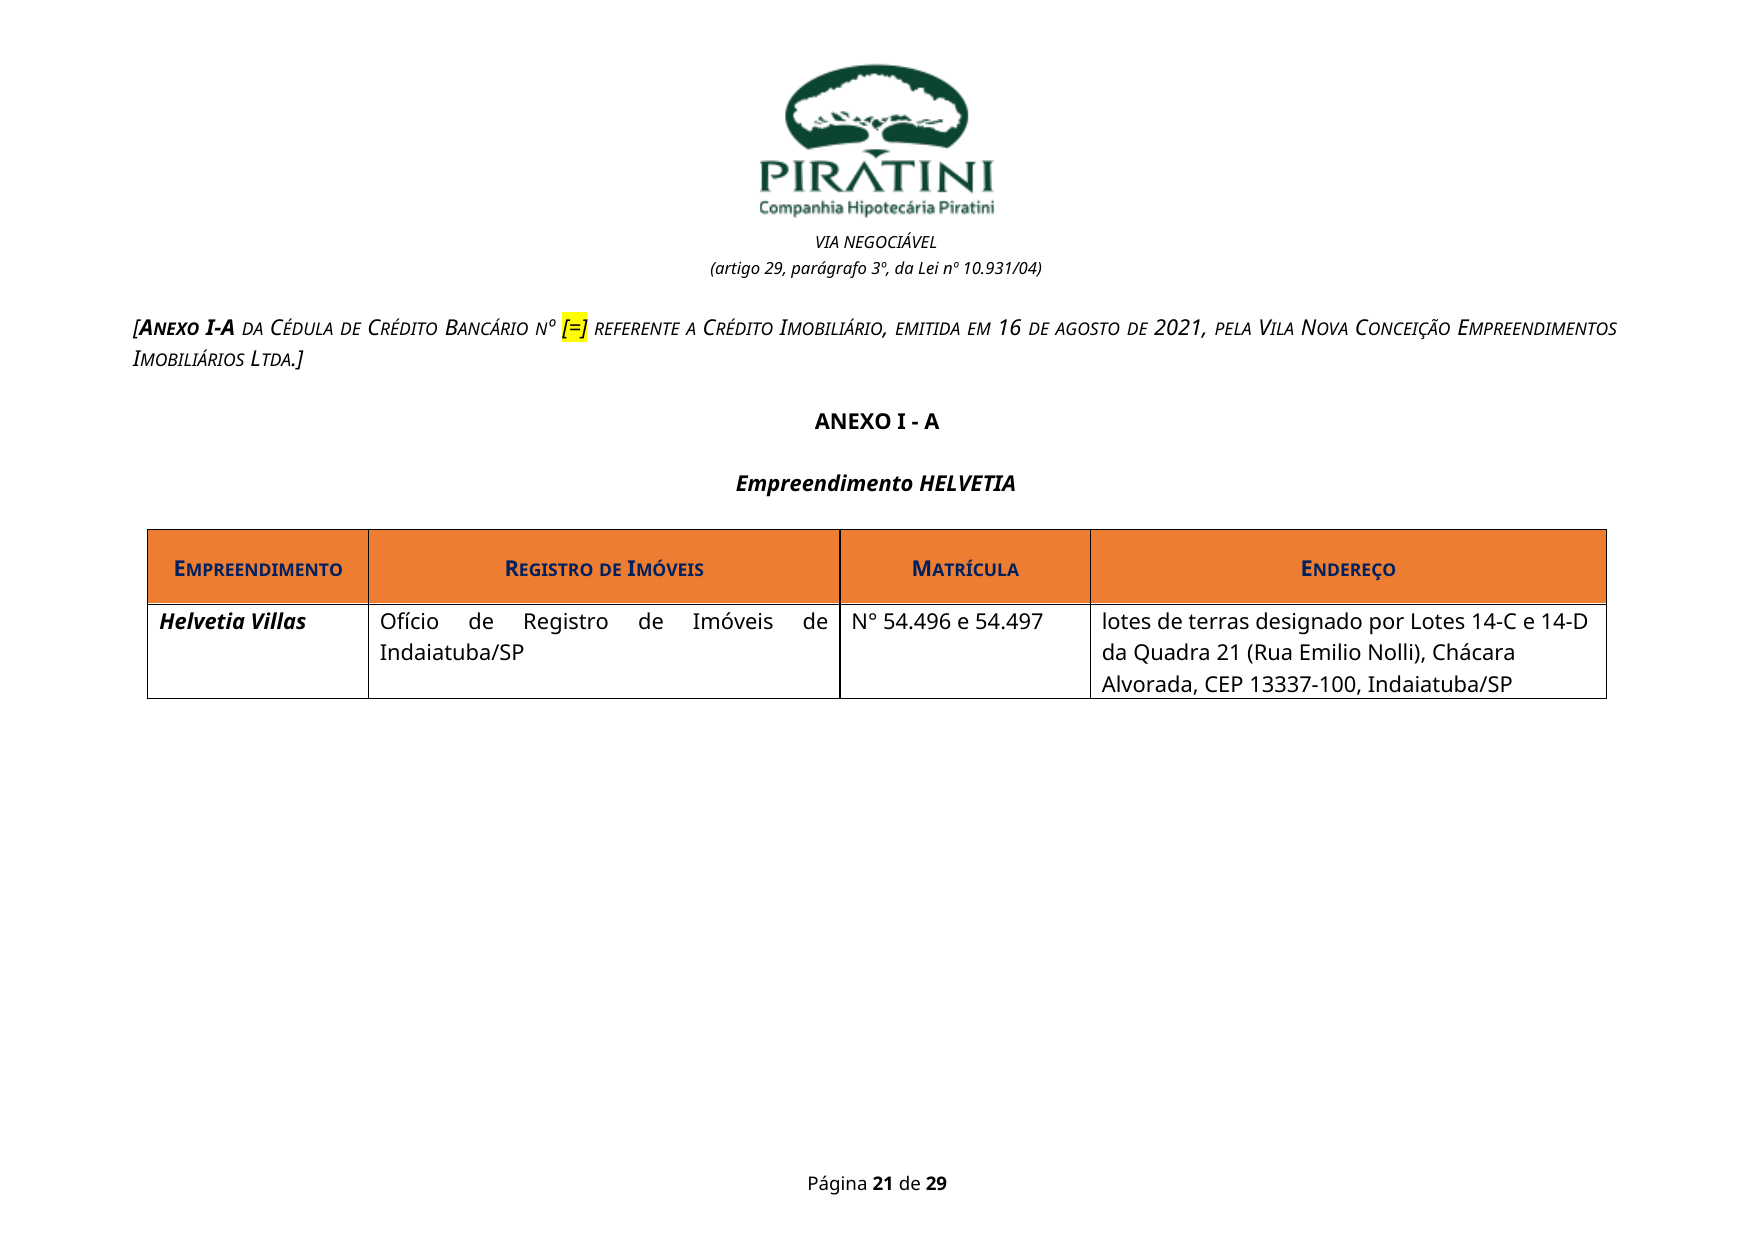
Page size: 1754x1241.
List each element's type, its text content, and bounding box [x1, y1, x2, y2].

table_cell Ofício de Registro de Imóveis de Indaiatuba/SP [369, 605, 839, 698]
table_cell lotes de terras designado por Lotes 14-C e 14-D da Quadra 21 (Rua Emilio Nolli), Chácara Alvorada, CEP 13337-100, Indaiatuba/SP [1091, 605, 1606, 698]
table_cell N° 54.496 e 54.497 [841, 605, 1090, 698]
text ANEXO I - A [133, 404, 1621, 436]
table_header Empreendimento [148, 530, 368, 603]
table_header Registro de Imóveis [369, 530, 839, 603]
table_cell Helvetia Villas [148, 605, 368, 698]
table_header Endereço [1091, 530, 1606, 603]
text Empreendimento HELVETIA [133, 467, 1621, 498]
picture [759, 59, 995, 227]
text [Anexo I-A da Cédula de Crédito Bancário nº [=] referente a Crédito Imobiliário, emitida em 16 de agosto de 2021, pela Vila Nova Conceição Empreendimentos Imobiliários Ltda.] [133, 311, 1621, 373]
table_header Matrícula [841, 530, 1090, 603]
